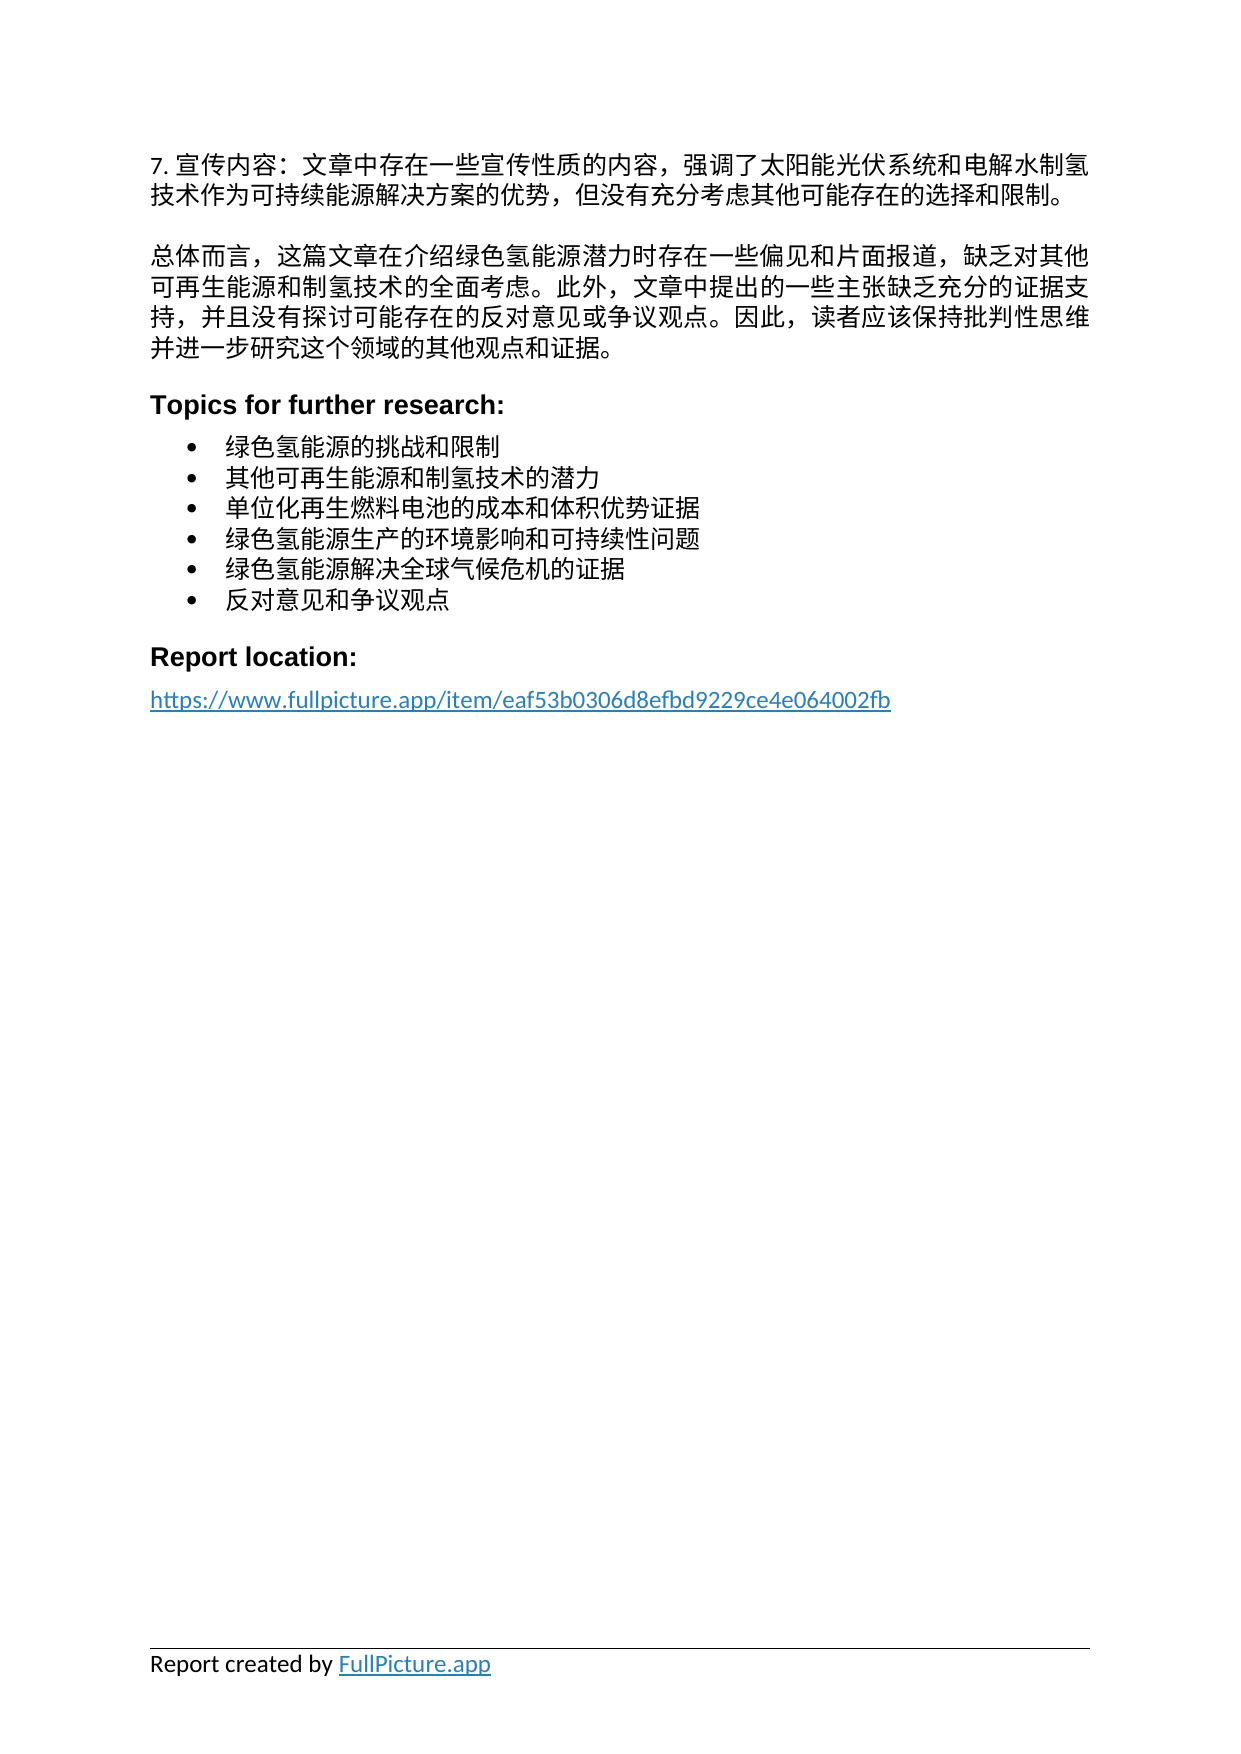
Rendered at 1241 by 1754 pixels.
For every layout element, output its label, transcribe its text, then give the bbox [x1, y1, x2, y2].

subtitle Report location: [150, 641, 1090, 672]
list 反对意见和争议观点 [187, 585, 1090, 616]
text 总体而言，这篇文章在介绍绿色氢能源潜力时存在一些偏见和片面报道，缺乏对其他可再生能源和制氢技术的全面考虑。此外，文章中提出的一些主张缺乏充分的证据支持，并且没有探讨可能存在的反对意见或争议观点。因此，读者应该保持批判性思维并进一步研究这个领域的其他观点和证据。 [150, 242, 1090, 364]
list 绿色氢能源解决全球气候危机的证据 [187, 554, 1090, 585]
list 绿色氢能源生产的环境影响和可持续性问题 [187, 524, 1090, 554]
list 绿色氢能源的挑战和限制 [187, 432, 1090, 463]
text 7. 宣传内容：文章中存在一些宣传性质的内容，强调了太阳能光伏系统和电解水制氢技术作为可持续能源解决方案的优势，但没有充分考虑其他可能存在的选择和限制。 [150, 150, 1090, 211]
text https://www.fullpicture.app/item/eaf53b0306d8efbd9229ce4e064002fb [150, 684, 1090, 715]
list 其他可再生能源和制氢技术的潜力 [187, 463, 1090, 493]
subtitle Topics for further research: [150, 389, 1090, 420]
list 单位化再生燃料电池的成本和体积优势证据 [187, 493, 1090, 524]
